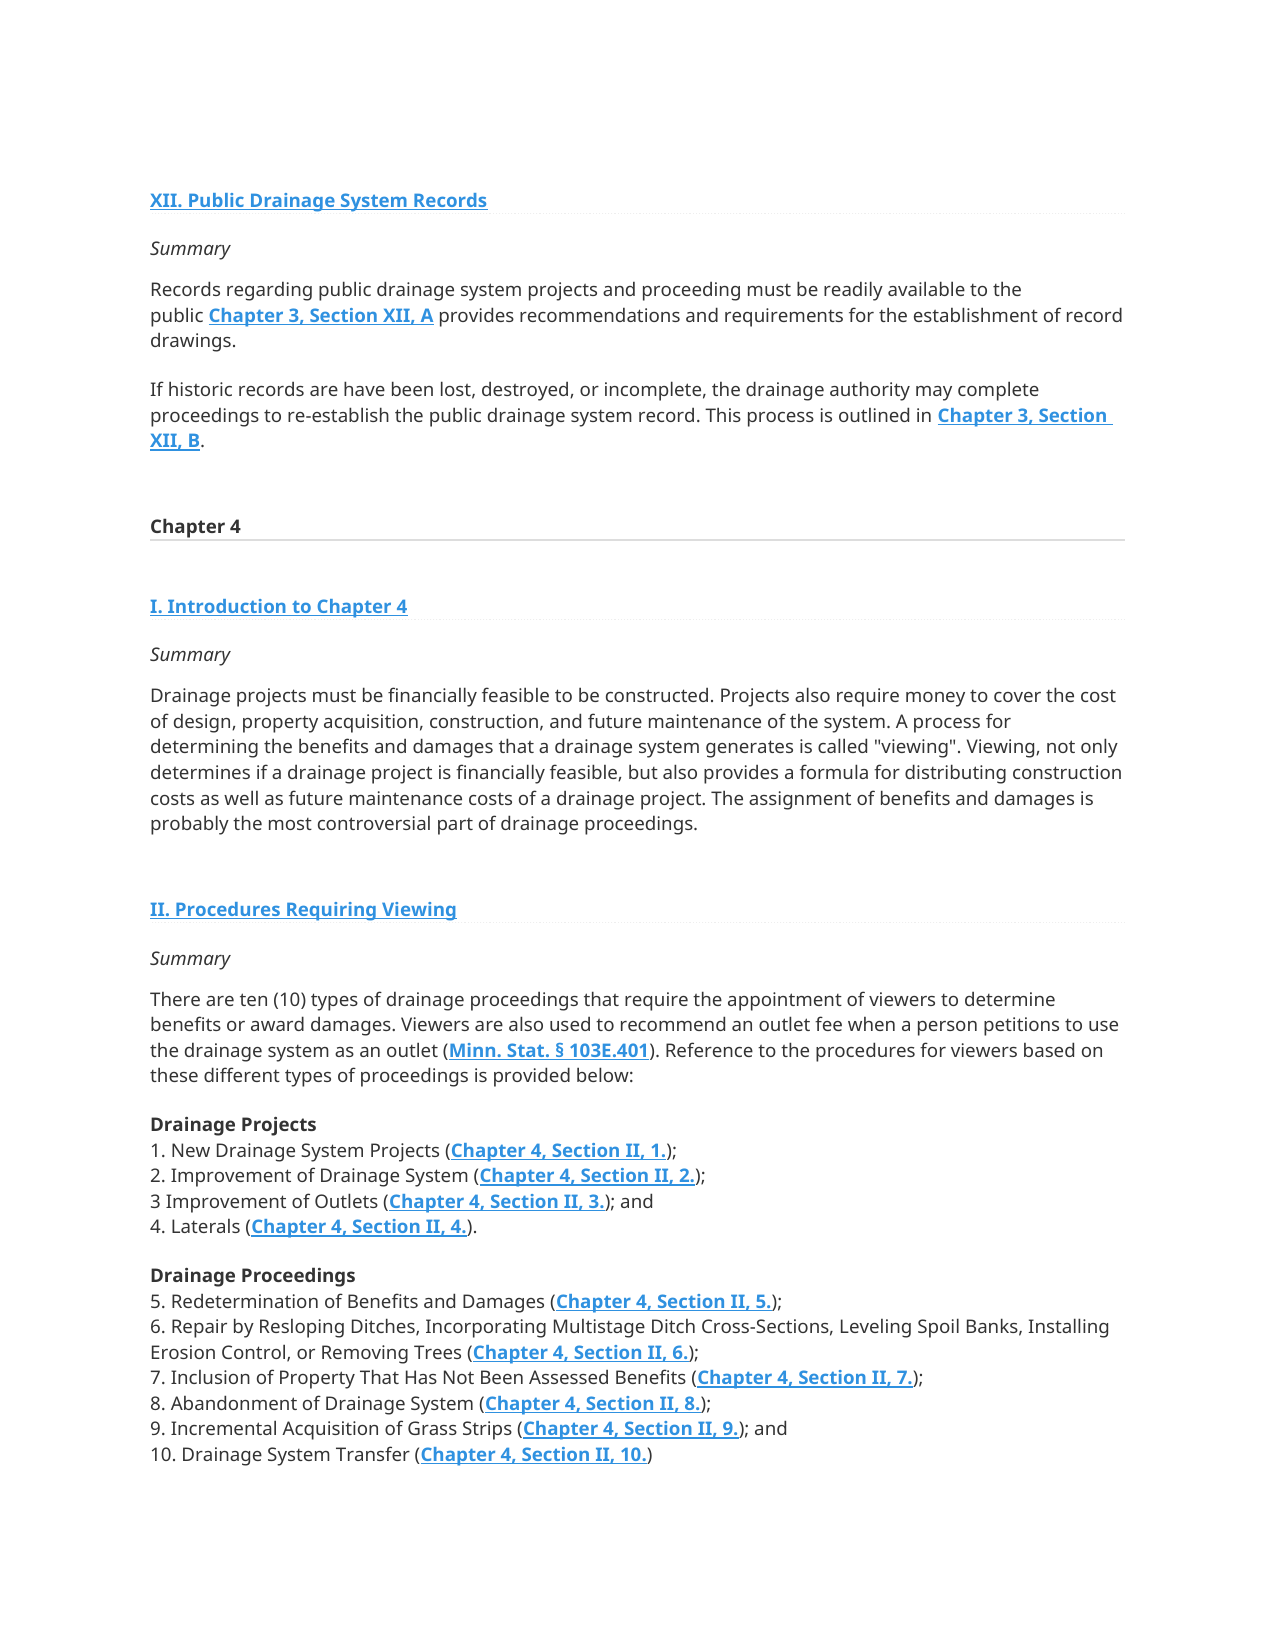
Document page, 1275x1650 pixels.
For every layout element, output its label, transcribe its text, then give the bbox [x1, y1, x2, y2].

text There are ten (10) types of drainage proceedings that require the appointment of viewers to determine benefits or award damages. Viewers are also used to recommend an outlet fee when a person petitions to use the drainage system as an outlet (Minn. Stat. § 103E.401). Reference to the procedures for viewers based on these different types of proceedings is provided below: [150, 986, 1125, 1088]
text Drainage projects must be financially feasible to be constructed. Projects also require money to cover the cost of design, property acquisition, construction, and future maintenance of the system. A process for determining the benefits and damages that a drainage system generates is called "viewing". Viewing, not only determines if a drainage project is financially feasible, but also provides a formula for distributing construction costs as well as future maintenance costs of a drainage project. The assignment of benefits and damages is probably the most controversial part of drainage proceedings. [150, 683, 1125, 836]
subtitle Chapter 4 [150, 477, 1125, 539]
subtitle II. Procedures Requiring Viewing [150, 859, 1125, 923]
text Records regarding public drainage system projects and proceeding must be readily available to the public Chapter 3, Section XII, A provides recommendations and requirements for the establishment of record drawings. [150, 277, 1125, 353]
text If historic records are have been lost, destroyed, or incomplete, the drainage authority may complete proceedings to re-establish the public drainage system record. This process is outlined in Chapter 3, Section XII, B. [150, 377, 1125, 453]
subtitle Summary [150, 636, 1125, 667]
subtitle I. Introduction to Chapter 4 [150, 556, 1125, 620]
subtitle Summary [150, 939, 1125, 970]
subtitle Summary [150, 230, 1125, 261]
subtitle XII. Public Drainage System Records [150, 150, 1125, 214]
text Drainage Proceedings 5. Redetermination of Benefits and Damages (Chapter 4, Section II, 5.); 6. Repair by Resloping Ditches, Incorporating Multistage Ditch Cross-Sections, Leveling Spoil Banks, Installing Erosion Control, or Removing Trees (Chapter 4, Section II, 6.); 7. Inclusion of Property That Has Not Been Assessed Benefits (Chapter 4, Section II, 7.); 8. Abandonment of Drainage System (Chapter 4, Section II, 8.); 9. Incremental Acquisition of Grass Strips (Chapter 4, Section II, 9.); and 10. Drainage System Transfer (Chapter 4, Section II, 10.) [150, 1262, 1125, 1467]
text Drainage Projects 1. New Drainage System Projects (Chapter 4, Section II, 1.); 2. Improvement of Drainage System (Chapter 4, Section II, 2.); 3 Improvement of Outlets (Chapter 4, Section II, 3.); and 4. Laterals (Chapter 4, Section II, 4.). [150, 1111, 1125, 1239]
